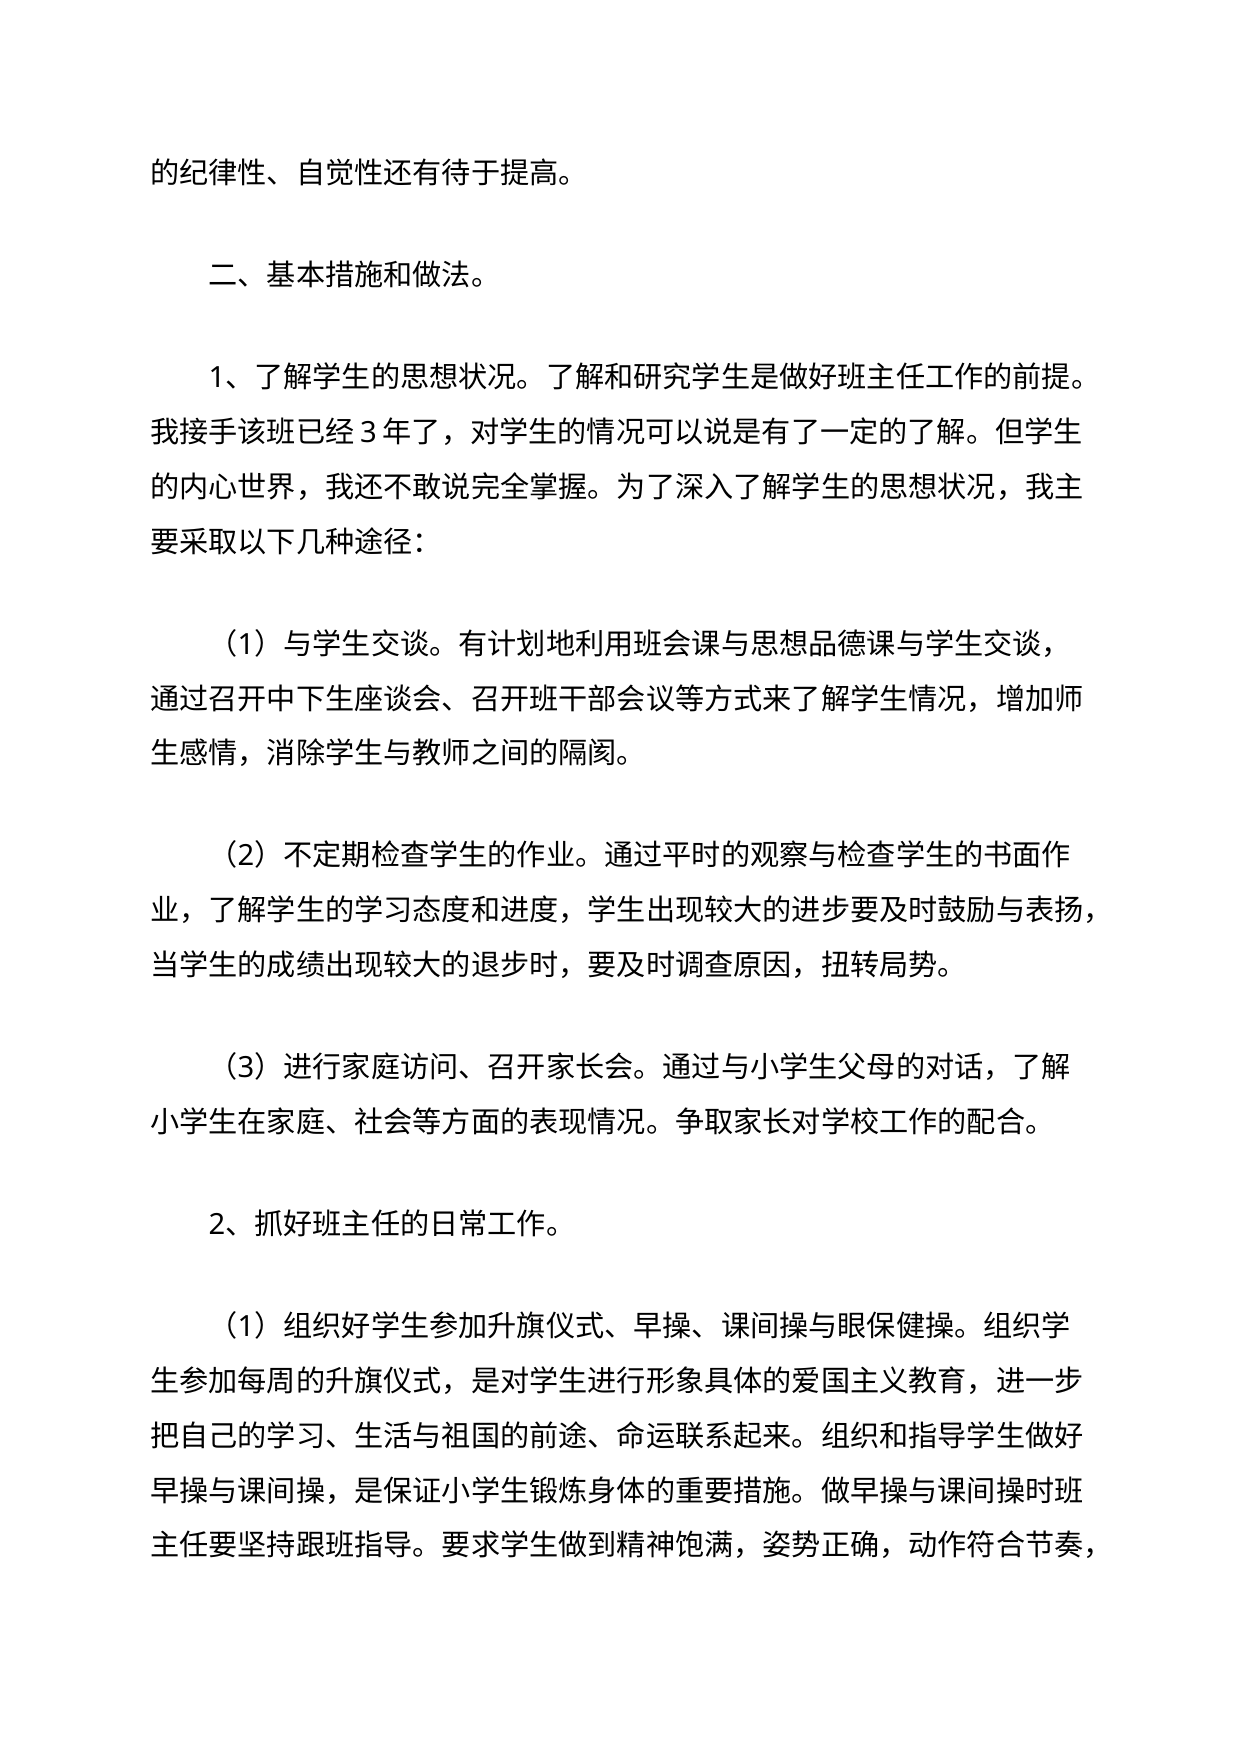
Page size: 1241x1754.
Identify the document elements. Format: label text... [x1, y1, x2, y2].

text （1）与学生交谈。有计划地利用班会课与思想品德课与学生交谈，通过召开中下生座谈会、召开班干部会议等方式来了解学生情况，增加师生感情，消除学生与教师之间的隔阂。 [150, 620, 1090, 772]
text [150, 150, 1090, 192]
text 1、了解学生的思想状况。了解和研究学生是做好班主任工作的前提。我接手该班已经3年了，对学生的情况可以说是有了一定的了解。但学生的内心世界，我还不敢说完全掌握。为了深入了解学生的思想状况，我主要采取以下几种途径： [150, 353, 1090, 561]
text 2、抓好班主任的日常工作。 [150, 1200, 1090, 1243]
text （3）进行家庭访问、召开家长会。通过与小学生父母的对话，了解小学生在家庭、社会等方面的表现情况。争取家长对学校工作的配合。 [150, 1043, 1090, 1141]
text 二、基本措施和做法。 [150, 252, 1090, 294]
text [150, 1302, 1090, 1564]
text （2）不定期检查学生的作业。通过平时的观察与检查学生的书面作业，了解学生的学习态度和进度，学生出现较大的进步要及时鼓励与表扬，当学生的成绩出现较大的退步时，要及时调查原因，扭转局势。 [150, 832, 1090, 984]
